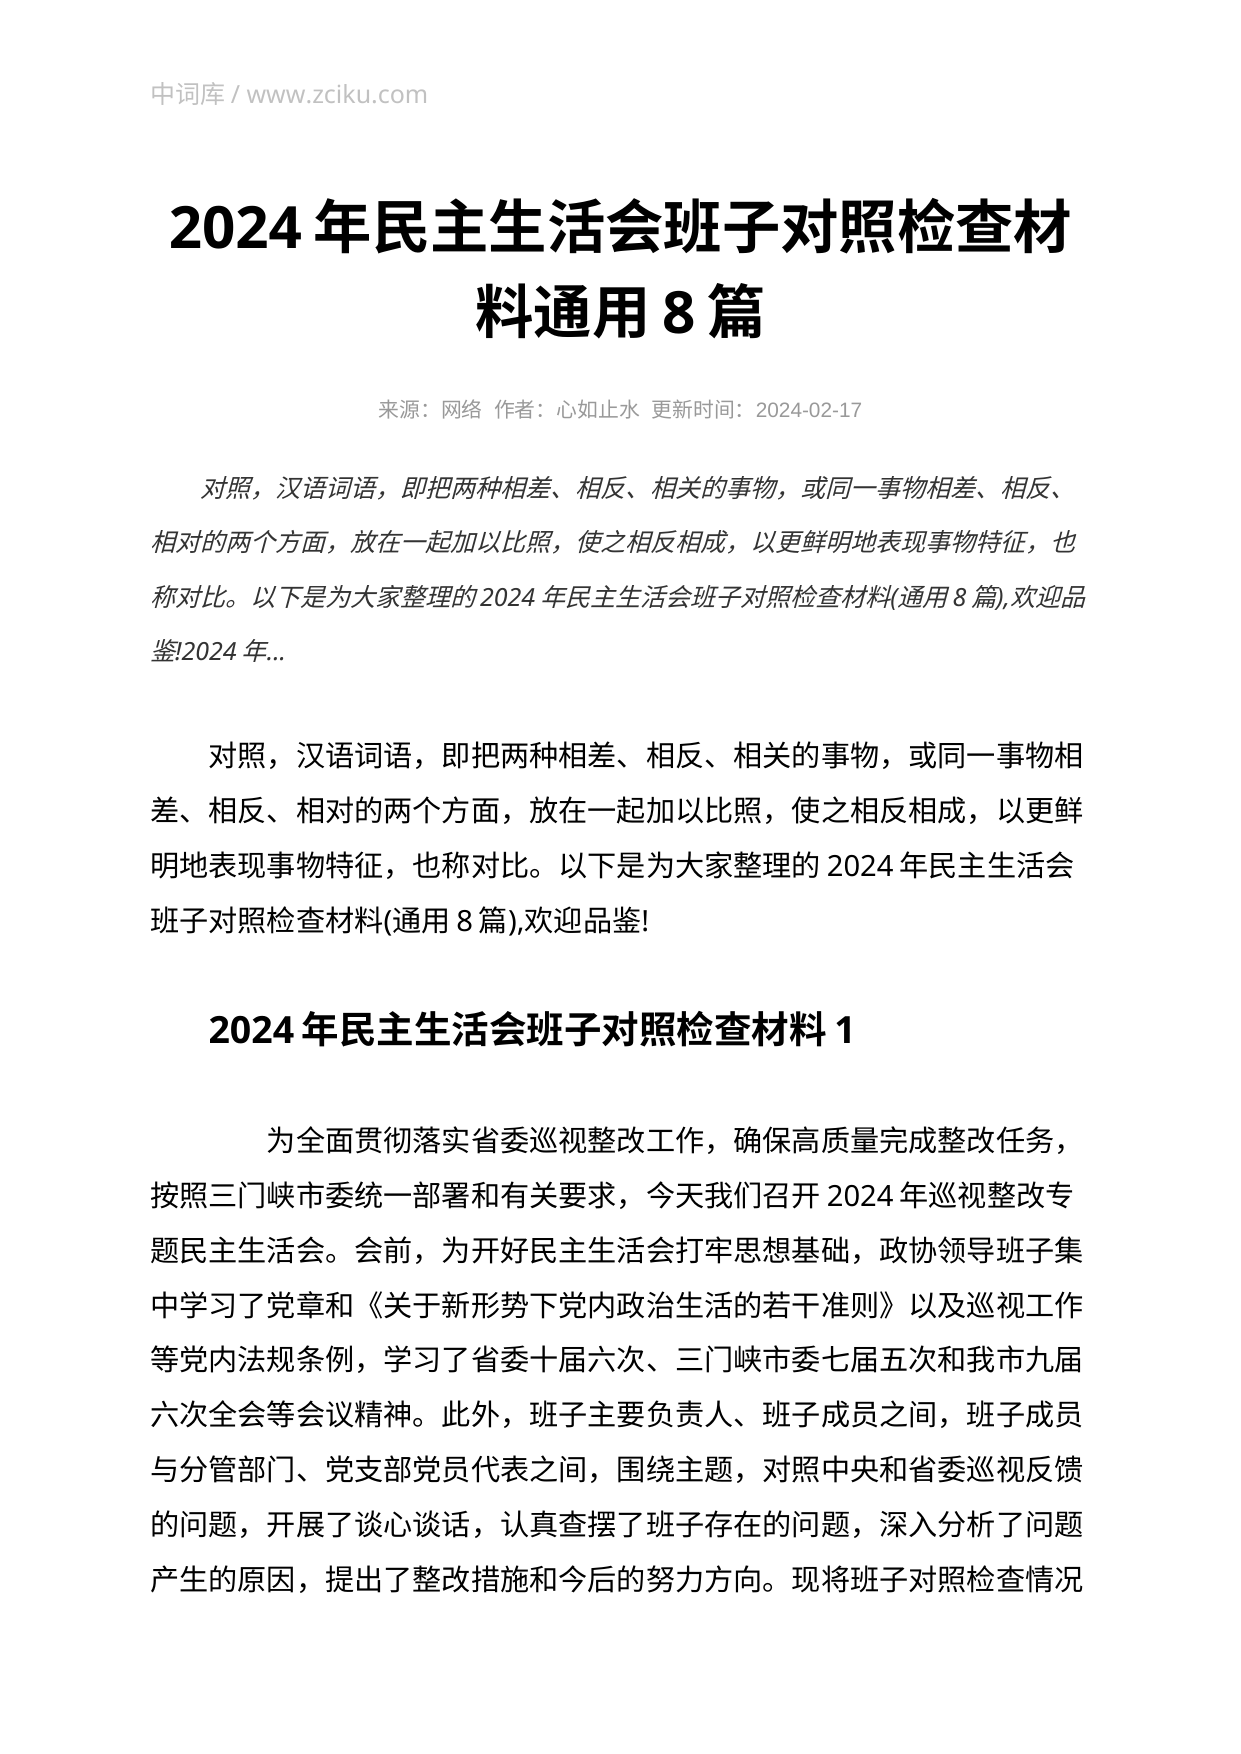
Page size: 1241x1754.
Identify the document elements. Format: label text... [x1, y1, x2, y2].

text 来源：网络 作者：心如止水 更新时间：2024-02-17 [150, 398, 1090, 422]
text 对照，汉语词语，即把两种相差、相反、相关的事物，或同一事物相差、相反、相对的两个方面，放在一起加以比照，使之相反相成，以更鲜明地表现事物特征，也称对比。以下是为大家整理的2024年民主生活会班子对照检查材料(通用8篇),欢迎品鉴!2024年... [150, 468, 1090, 668]
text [150, 1117, 1090, 1599]
text 对照，汉语词语，即把两种相差、相反、相关的事物，或同一事物相差、相反、相对的两个方面，放在一起加以比照，使之相反相成，以更鲜明地表现事物特征，也称对比。以下是为大家整理的2024年民主生活会班子对照检查材料(通用8篇),欢迎品鉴! [150, 733, 1090, 940]
text 2024年民主生活会班子对照检查材料1 [150, 1000, 1090, 1054]
subtitle 2024年民主生活会班子对照检查材料通用8篇 [150, 181, 1090, 351]
